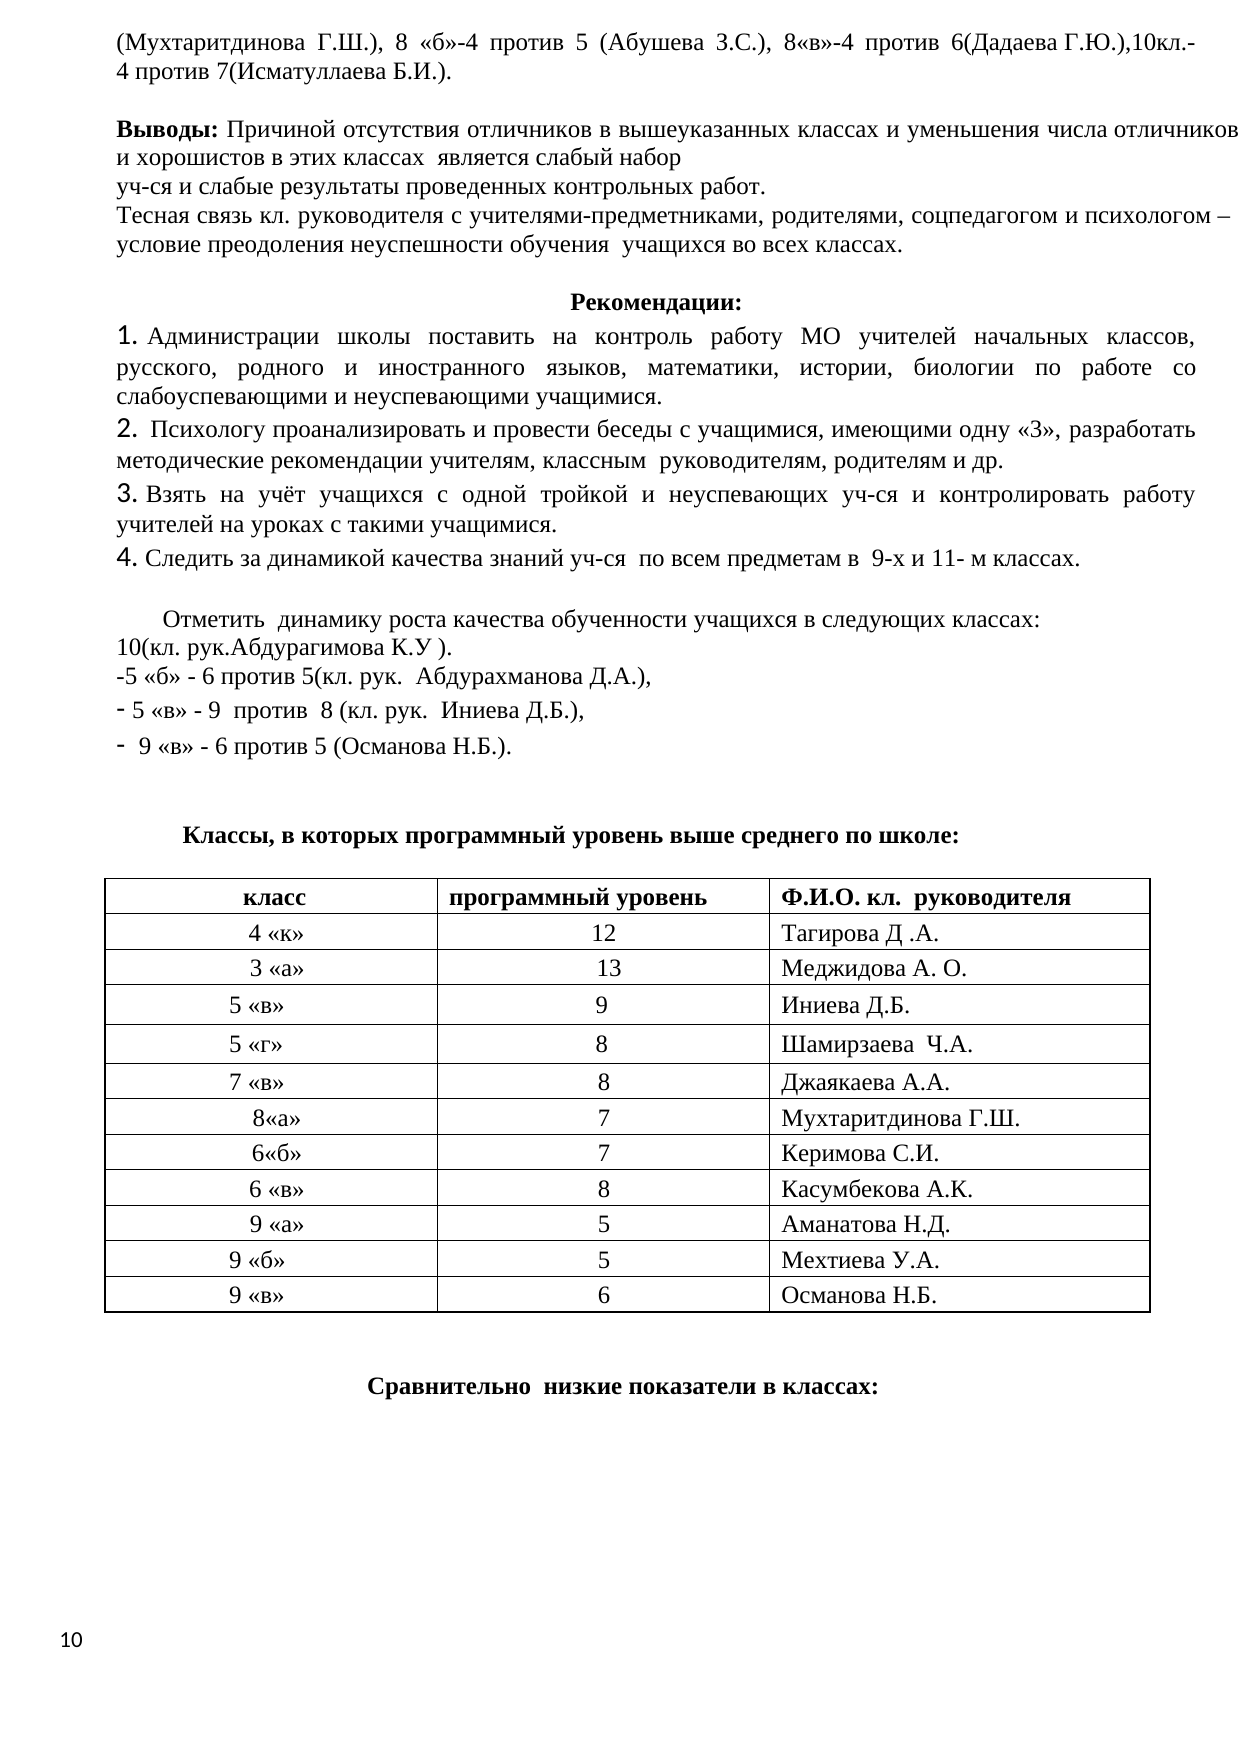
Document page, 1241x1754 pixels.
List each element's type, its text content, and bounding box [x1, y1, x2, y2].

table_cell Тагирова Д .А. [770, 914, 1149, 949]
table_cell 5 [438, 1241, 769, 1276]
table_cell 9 «б» [106, 1241, 437, 1276]
table_cell Шамирзаева Ч.А. [770, 1025, 1149, 1063]
text Тесная связь кл. руководителя с учителями-предметниками, родителями, соцпедагогом и психологом – условие преодоления неуспешности обучения учащихся во всех классах. [116, 200, 1240, 258]
table_cell 7 [438, 1099, 769, 1134]
text Сравнительно низкие показатели в классах: [367, 1371, 1240, 1400]
table_cell 3 «а» [106, 950, 437, 984]
subtitle Классы, в которых программный уровень выше среднего по школе: [182, 820, 1240, 849]
table_cell 7 «в» [106, 1064, 437, 1098]
table_header программный уровень [438, 879, 769, 913]
table_cell 4 «к» [106, 914, 437, 949]
table_cell 13 [438, 950, 769, 984]
table_cell 5 [438, 1206, 769, 1240]
table_cell Османова Н.Б. [770, 1277, 1149, 1311]
table_cell Меджидова А. О. [770, 950, 1149, 984]
list Взять на учёт учащихся с одной тройкой и неуспевающих уч-ся и контролировать работу учителей на уроках с такими учащимися. [116, 474, 1196, 538]
list Администрации школы поставить на контроль работу МО учителей начальных классов, русского, родного и иностранного языков, математики, истории, биологии по работе со слабоуспевающими и неуспевающими учащимися. [116, 316, 1196, 409]
text Выводы: Причиной отсутствия отличников в вышеуказанных классах и уменьшения числа отличников и хорошистов в этих классах является слабый набор [116, 114, 1240, 171]
table_cell Мухтаритдинова Г.Ш. [770, 1099, 1149, 1134]
list Психологу проанализировать и провести беседы с учащимися, имеющими одну «3», разработать методические рекомендации учителям, классным руководителям, родителям и др. [116, 409, 1196, 474]
list Следить за динамикой качества знаний уч-ся по всем предметам в 9-х и 11- м классах. [116, 538, 1240, 574]
table_cell Джаякаева А.А. [770, 1064, 1149, 1098]
table_cell 9 [438, 985, 769, 1023]
table_cell 6 [438, 1277, 769, 1311]
text (Мухтаритдинова Г.Ш.), 8 «б»-4 против 5 (Абушева З.С.), 8«в»-4 против 6(Дадаева Г.Ю.),10кл.-4 против 7(Исматуллаева Б.И.). [116, 27, 1196, 85]
table_cell Иниева Д.Б. [770, 985, 1149, 1023]
table_cell Керимова С.И. [770, 1135, 1149, 1169]
list 9 «в» - 6 против 5 (Османова Н.Б.). [116, 726, 1240, 761]
table_cell 6«б» [106, 1135, 437, 1169]
table_cell 6 «в» [106, 1170, 437, 1205]
text -5 «б» - 6 против 5(кл. рук. Абдурахманова Д.А.), [116, 661, 1240, 690]
table_cell Касумбекова А.К. [770, 1170, 1149, 1205]
table_cell Мехтиева У.А. [770, 1241, 1149, 1276]
table_cell 8 [438, 1025, 769, 1063]
text Отметить динамику роста качества обученности учащихся в следующих классах: - 4 «а»- 11против 10(кл. рук.Абдурагимова К.У ). [116, 604, 1196, 661]
table_cell 8 [438, 1170, 769, 1205]
table_cell Аманатова Н.Д. [770, 1206, 1149, 1240]
table_cell 9 «а» [106, 1206, 437, 1240]
list 5 «в» - 9 против 8 (кл. рук. Иниева Д.Б.), [116, 690, 1240, 726]
subtitle Рекомендации: [145, 287, 1167, 316]
table_cell 7 [438, 1135, 769, 1169]
text уч-ся и слабые результаты проведенных контрольных работ. [116, 171, 1240, 200]
table_header класс [106, 879, 437, 913]
table_cell 12 [438, 914, 769, 949]
table_cell 8«а» [106, 1099, 437, 1134]
table_cell 8 [438, 1064, 769, 1098]
table_cell 5 «в» [106, 985, 437, 1023]
table_cell 9 «в» [106, 1277, 437, 1311]
table_cell 5 «г» [106, 1025, 437, 1063]
table_header Ф.И.О. кл. руководителя [770, 879, 1149, 913]
